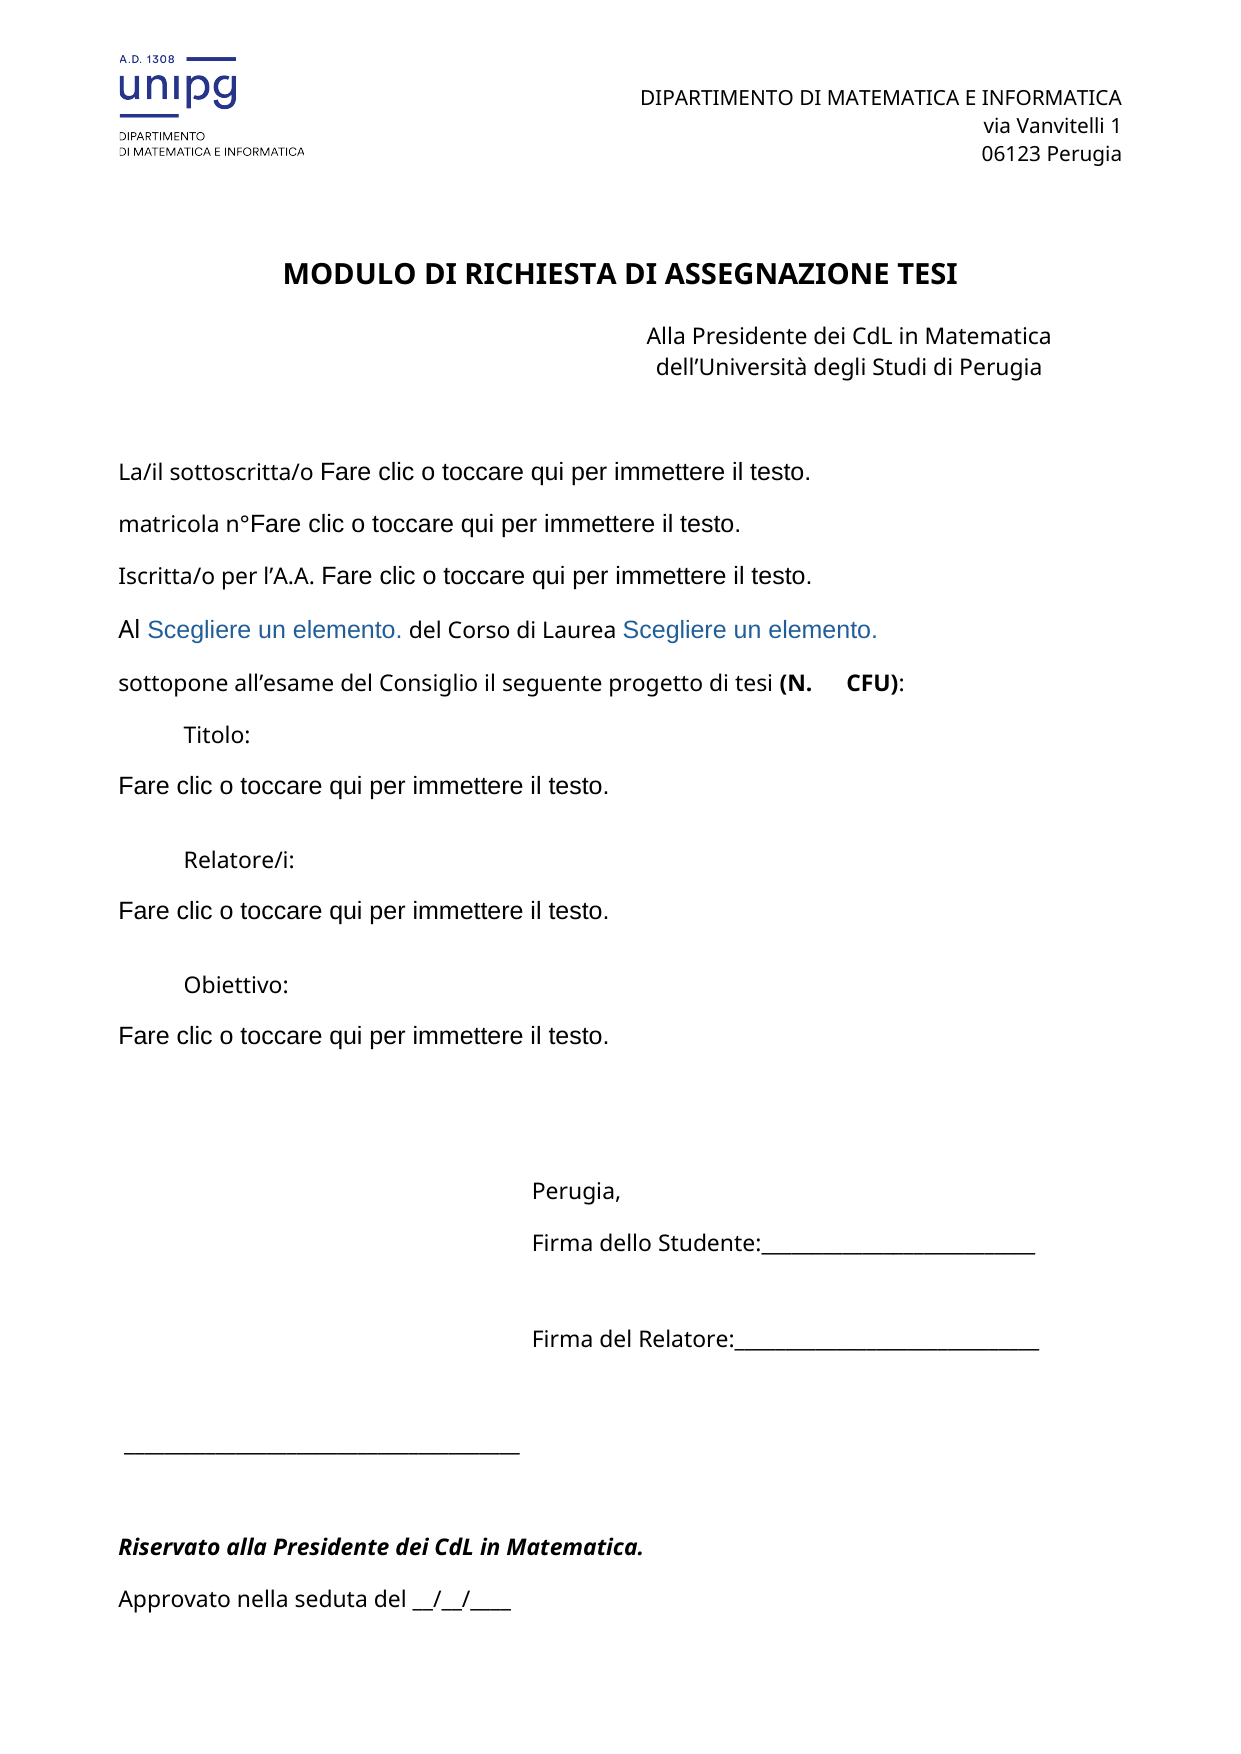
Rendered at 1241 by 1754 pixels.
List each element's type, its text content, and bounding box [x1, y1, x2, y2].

text La/il sottoscritta/o [118, 455, 1122, 487]
text _______________________________________ [118, 1427, 1122, 1458]
text Iscritta/o per l’A.A. [118, 559, 1122, 591]
text Titolo: [118, 719, 1122, 750]
text Firma dello Studente:___________________________ [532, 1227, 1122, 1258]
text Relatore/i: [118, 844, 1122, 875]
text Alla Presidente dei CdL in Matematica dell’Università degli Studi di Perugia [576, 320, 1122, 382]
text Firma del Relatore:______________________________ [532, 1323, 1122, 1354]
text sottopone all’esame del Consiglio il seguente progetto di tesi (N. CFU): [118, 667, 1122, 698]
text Riservato alla Presidente dei CdL in Matematica. [118, 1531, 1122, 1562]
text matricola n° [118, 507, 1122, 539]
text Obiettivo: [118, 969, 1122, 1001]
text Al del Corso di Laurea [118, 612, 1122, 646]
text Perugia, [532, 1175, 1122, 1206]
picture [119, 55, 304, 156]
text Approvato nella seduta del __/__/____ [118, 1583, 1122, 1614]
text MODULO DI RICHIESTA DI ASSEGNAZIONE TESI [118, 253, 1122, 293]
